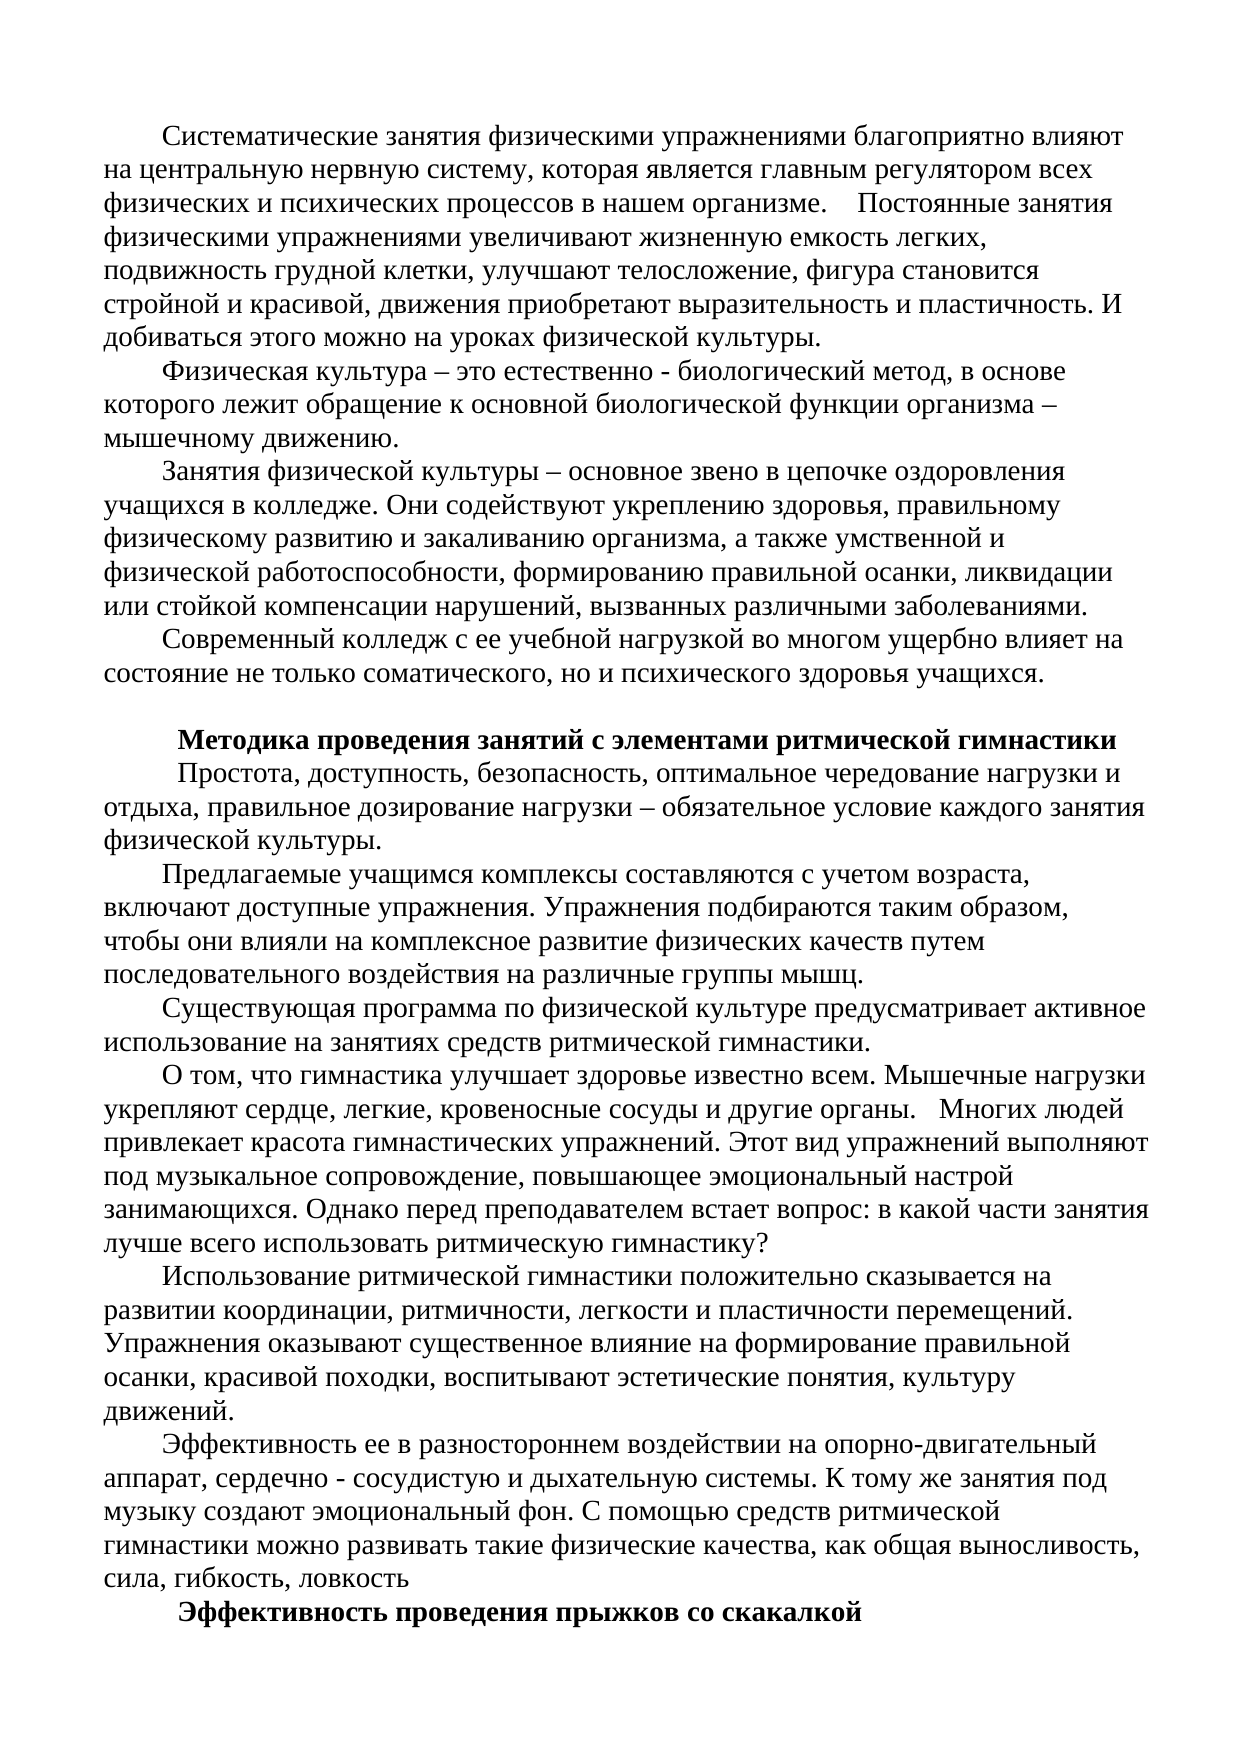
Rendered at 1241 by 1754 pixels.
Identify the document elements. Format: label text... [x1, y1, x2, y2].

text Простота, доступность, безопасность, оптимальное чередование нагрузки и отдыха, правильное дозирование нагрузки – обязательное условие каждого занятия физической культуры. Предлагаемые учащимся комплексы составляются с учетом возраста, включают доступные упражнения. Упражнения подбираются таким образом, чтобы они влияли на комплексное развитие физических качеств путем последовательного воздействия на различные группы мышц. Существующая программа по физической культуре предусматривает активное использование на занятиях средств ритмической гимнастики. О том, что гимнастика улучшает здоровье известно всем. Мышечные нагрузки укрепляют сердце, легкие, кровеносные сосуды и другие органы. Многих людей привлекает красота гимнастических упражнений. Этот вид упражнений выполняют под музыкальное сопровождение, повышающее эмоциональный настрой занимающихся. Однако перед преподавателем встает вопрос: в какой части занятия лучше всего использовать ритмическую гимнастику? Использование ритмической гимнастики положительно сказывается на развитии координации, ритмичности, легкости и пластичности перемещений. Упражнения оказывают существенное влияние на формирование правильной осанки, красивой походки, воспитывают эстетические понятия, культуру движений. Эффективность ее в разностороннем воздействии на опорно-двигательный аппарат, сердечно - сосудистую и дыхательную системы. К тому же занятия под музыку создают эмоциональный фон. С помощью средств ритмической гимнастики можно развивать такие физические качества, как общая выносливость, сила, гибкость, ловкость [103, 755, 1152, 1594]
text Эффективность проведения прыжков со скакалкой [103, 1594, 1152, 1627]
text Методика проведения занятий с элементами ритмической гимнастики [103, 722, 1152, 755]
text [103, 118, 1152, 722]
